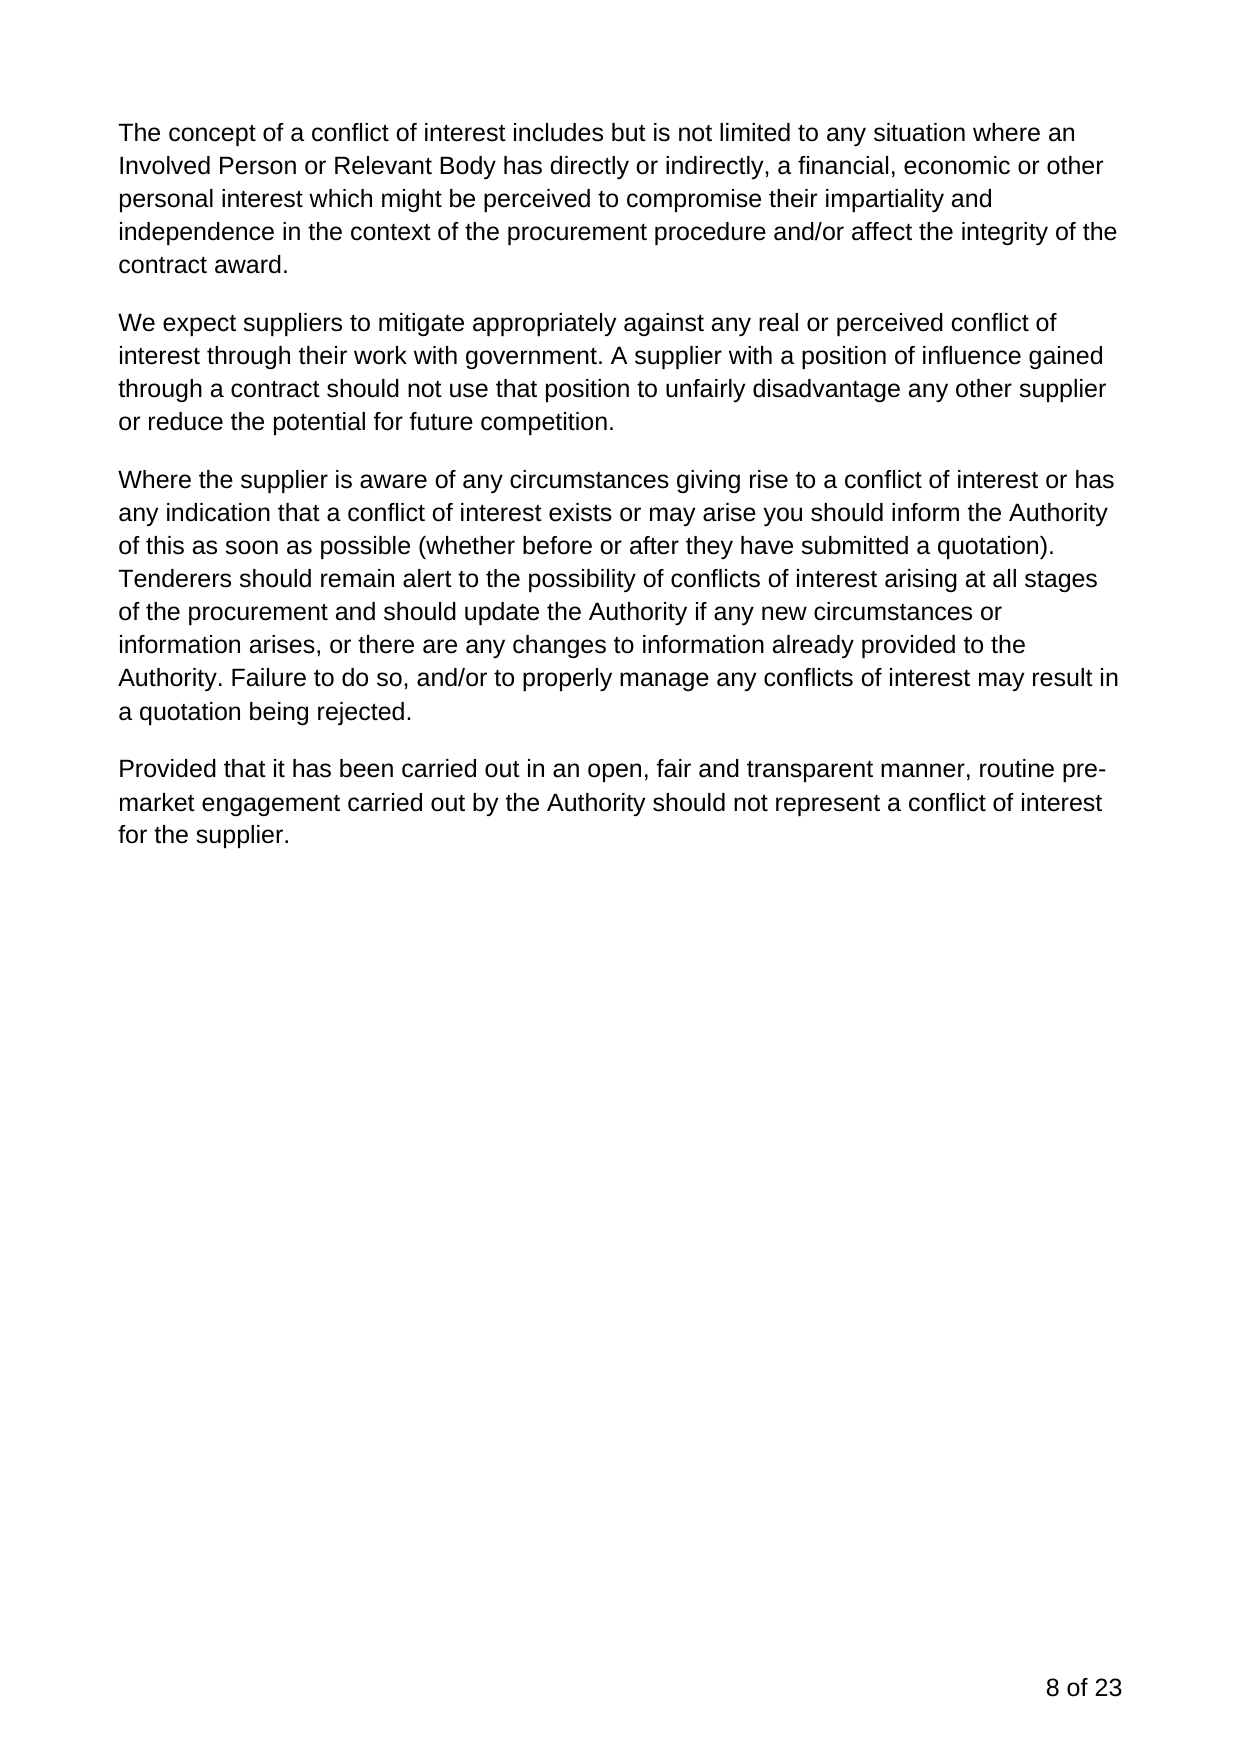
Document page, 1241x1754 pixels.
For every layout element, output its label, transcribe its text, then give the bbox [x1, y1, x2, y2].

text Provided that it has been carried out in an open, fair and transparent manner, routine pre-market engagement carried out by the Authority should not represent a conflict of interest for the supplier. [118, 754, 1122, 849]
text The concept of a conflict of interest includes but is not limited to any situation where an Involved Person or Relevant Body has directly or indirectly, a financial, economic or other personal interest which might be perceived to compromise their impartiality and independence in the context of the procurement procedure and/or affect the integrity of the contract award. [118, 118, 1122, 279]
text Where the supplier is aware of any circumstances giving rise to a conflict of interest or has any indication that a conflict of interest exists or may arise you should inform the Authority of this as soon as possible (whether before or after they have submitted a quotation). Tenderers should remain alert to the possibility of conflicts of interest arising at all stages of the procurement and should update the Authority if any new circumstances or information arises, or there are any changes to information already provided to the Authority. Failure to do so, and/or to properly manage any conflicts of interest may result in a quotation being rejected. [118, 465, 1122, 725]
text We expect suppliers to mitigate appropriately against any real or perceived conflict of interest through their work with government. A supplier with a position of influence gained through a contract should not use that position to unfairly disadvantage any other supplier or reduce the potential for future competition. [118, 308, 1122, 436]
